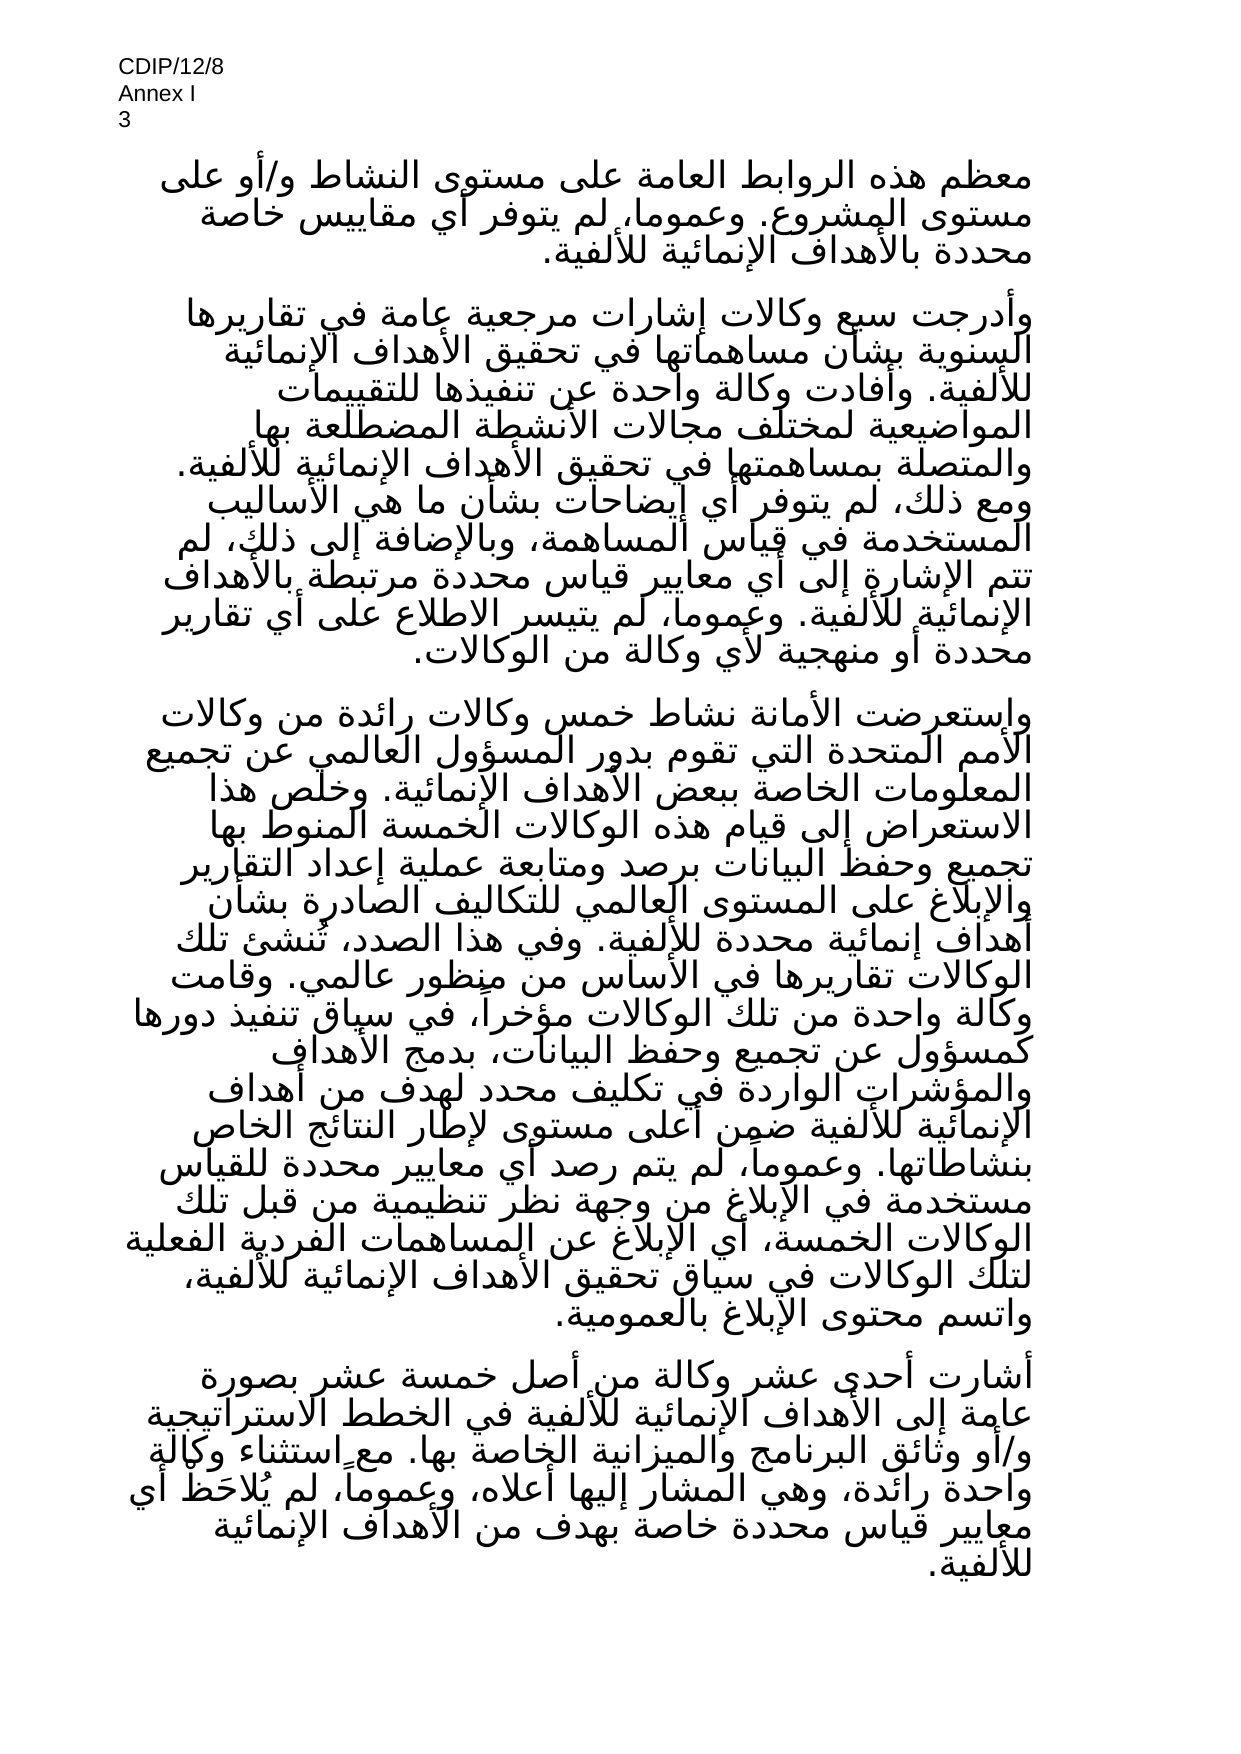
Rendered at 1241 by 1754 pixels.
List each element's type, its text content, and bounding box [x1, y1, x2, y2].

text واستعرضت الأمانة نشاط خمس وكالات رائدة من وكالات الأمم المتحدة التي تقوم بدور المسؤول العالمي عن تجميع المعلومات الخاصة ببعض الأهداف الإنمائية. وخلص هذا الاستعراض إلى قيام هذه الوكالات الخمسة المنوط بها تجميع وحفظ البيانات برصد ومتابعة عملية إعداد التقارير والإبلاغ على المستوى العالمي للتكاليف الصادرة بشأن أهداف إنمائية محددة للألفية. وفي هذا الصدد، تُنشئ تلك الوكالات تقاريرها في الأساس من منظور عالمي. وقامت وكالة واحدة من تلك الوكالات مؤخراً، في سياق تنفيذ دورها كمسؤول عن تجميع وحفظ البيانات، بدمج الأهداف والمؤشرات الواردة في تكليف محدد لهدف من أهداف الإنمائية للألفية ضمن أعلى مستوى لإطار النتائج الخاص بنشاطاتها. وعموماً، لم يتم رصد أي معايير محددة للقياس مستخدمة في الإبلاغ من وجهة نظر تنظيمية من قبل تلك الوكالات الخمسة، أي الإبلاغ عن المساهمات الفردية الفعلية لتلك الوكالات في سياق تحقيق الأهداف الإنمائية للألفية، واتسم محتوى الإبلاغ بالعمومية. [118, 696, 1034, 1333]
text أشارت أحدى عشر وكالة من أصل خمسة عشر بصورة عامة إلى الأهداف الإنمائية للألفية في الخطط الاستراتيجية و/أو وثائق البرنامج والميزانية الخاصة بها. مع استثناء وكالة واحدة رائدة، وهي المشار إليها أعلاه، وعموماً، لم يُلاحَظْ أي معايير قياس محددة خاصة بهدف من الأهداف الإنمائية للألفية. [118, 1358, 1034, 1583]
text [118, 158, 1034, 271]
text وأدرجت سبع وكالات إشارات مرجعية عامة في تقاريرها السنوية بشأن مساهماتها في تحقيق الأهداف الإنمائية للألفية. وأفادت وكالة واحدة عن تنفيذها للتقييمات المواضيعية لمختلف مجالات الأنشطة المضطلعة بها والمتصلة بمساهمتها في تحقيق الأهداف الإنمائية للألفية. ومع ذلك، لم يتوفر أي إيضاحات بشأن ما هي الأساليب المستخدمة في قياس المساهمة، وبالإضافة إلى ذلك، لم تتم الإشارة إلى أي معايير قياس محددة مرتبطة بالأهداف الإنمائية للألفية. وعموما، لم يتيسر الاطلاع على أي تقارير محددة أو منهجية لأي وكالة من الوكالات. [118, 296, 1034, 671]
